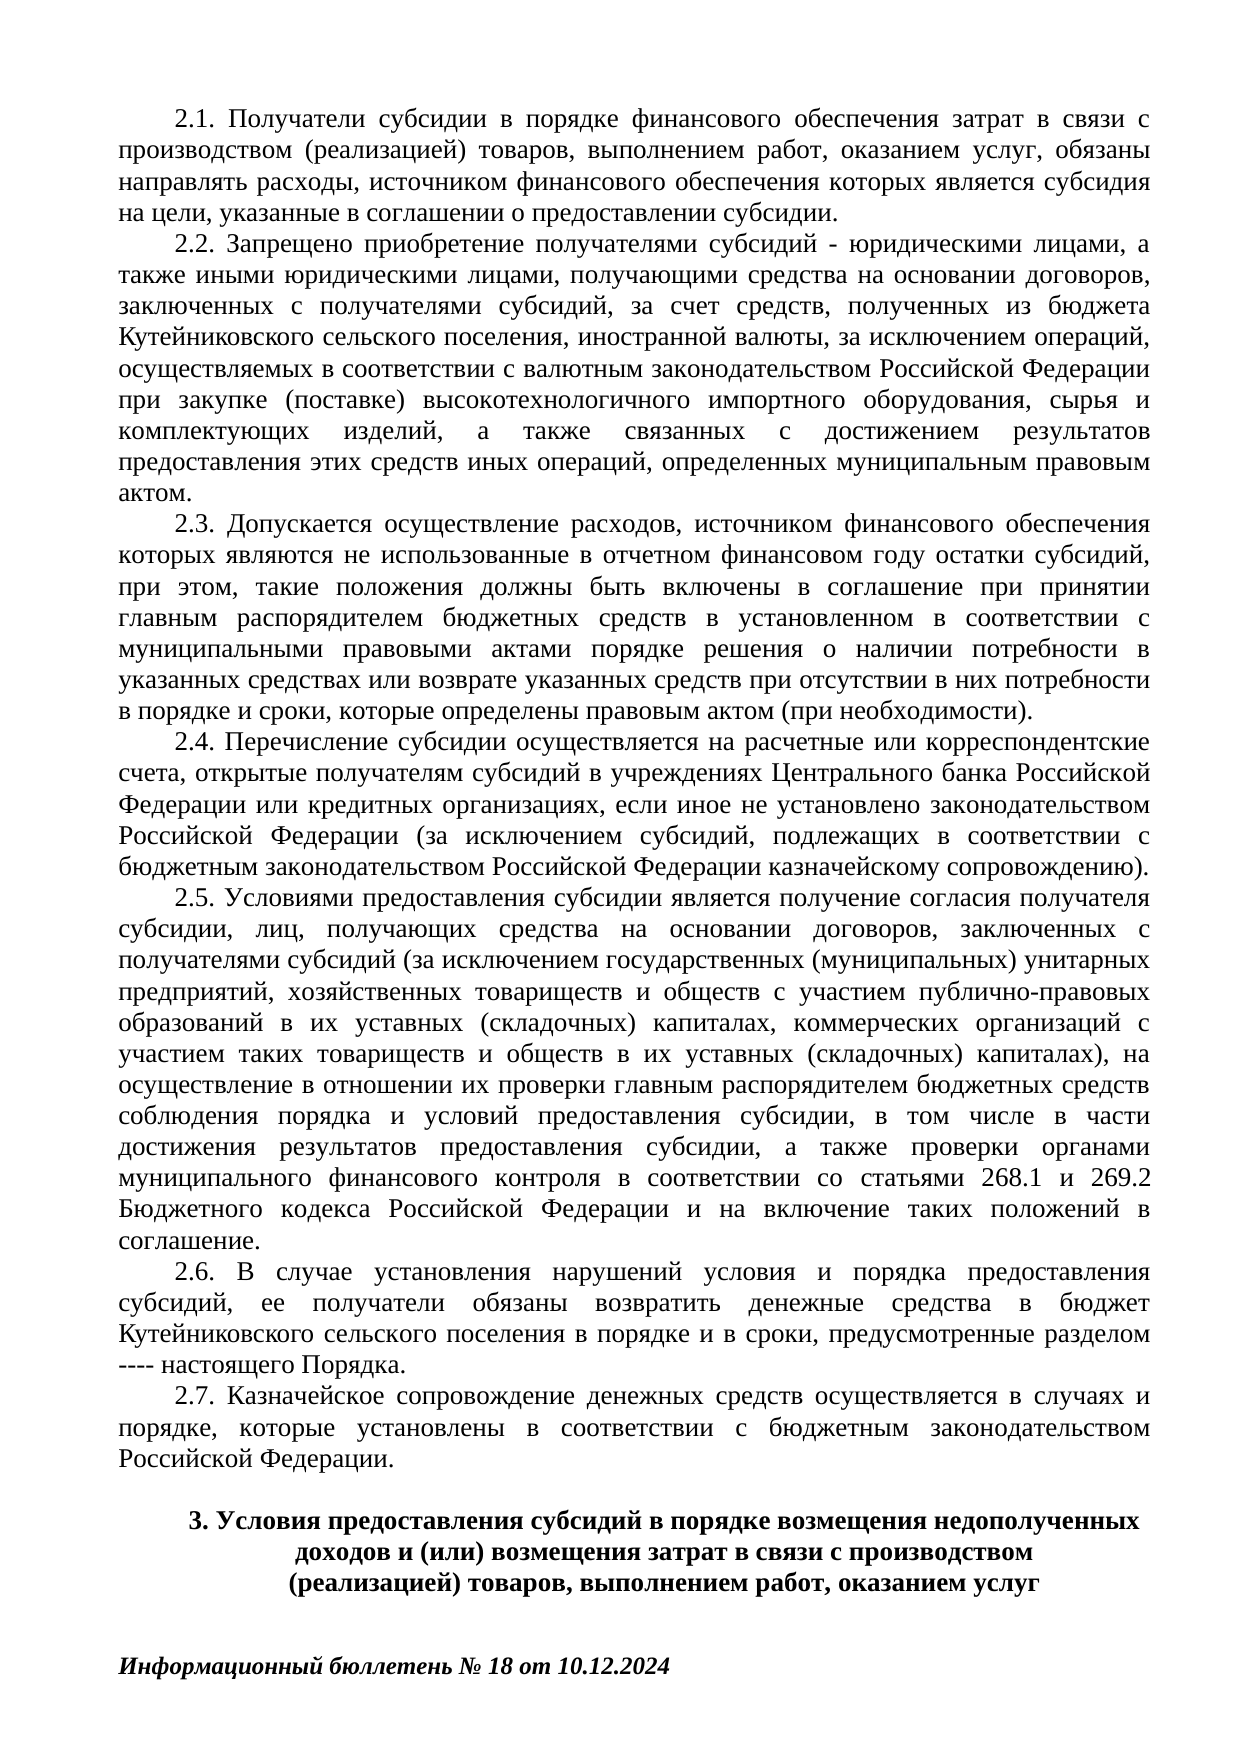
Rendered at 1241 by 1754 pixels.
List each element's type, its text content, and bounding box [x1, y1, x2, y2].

text 2.1. Получатели субсидии в порядке финансового обеспечения затрат в связи с производством (реализацией) товаров, выполнением работ, оказанием услуг, обязаны направлять расходы, источником финансового обеспечения которых является субсидия на цели, указанные в соглашении о предоставлении субсидии. [118, 102, 1152, 227]
text 2.6. В случае установления нарушений условия и порядка предоставления субсидий, ее получатели обязаны возвратить денежные средства в бюджет Кутейниковского сельского поселения в порядке и в сроки, предусмотренные разделом ---- настоящего Порядка. [118, 1255, 1152, 1379]
text 2.5. Условиями предоставления субсидии является получение согласия получателя субсидии, лиц, получающих средства на основании договоров, заключенных с получателями субсидий (за исключением государственных (муниципальных) унитарных предприятий, хозяйственных товариществ и обществ с участием публично-правовых образований в их уставных (складочных) капиталах, коммерческих организаций с участием таких товариществ и обществ в их уставных (складочных) капиталах), на осуществление в отношении их проверки главным распорядителем бюджетных средств соблюдения порядка и условий предоставления субсидии, в том числе в части достижения результатов предоставления субсидии, а также проверки органами муниципального финансового контроля в соответствии со статьями 268.1 и 269.2 Бюджетного кодекса Российской Федерации и на включение таких положений в соглашение. [118, 881, 1152, 1255]
text 2.2. Запрещено приобретение получателями субсидий - юридическими лицами, а также иными юридическими лицами, получающими средства на основании договоров, заключенных с получателями субсидий, за счет средств, полученных из бюджета Кутейниковского сельского поселения, иностранной валюты, за исключением операций, осуществляемых в соответствии с валютным законодательством Российской Федерации при закупке (поставке) высокотехнологичного импортного оборудования, сырья и комплектующих изделий, а также связанных с достижением результатов предоставления этих средств иных операций, определенных муниципальным правовым актом. [118, 227, 1152, 507]
text 3. Условия предоставления субсидий в порядке возмещения недополученных [118, 1504, 1152, 1535]
text 2.7. Казначейское сопровождение денежных средств осуществляется в случаях и порядке, которые установлены в соответствии с бюджетным законодательством Российской Федерации. [118, 1379, 1152, 1473]
text 2.3. Допускается осуществление расходов, источником финансового обеспечения которых являются не использованные в отчетном финансовом году остатки субсидий, при этом, такие положения должны быть включены в соглашение при принятии главным распорядителем бюджетных средств в установленном в соответствии с муниципальными правовыми актами порядке решения о наличии потребности в указанных средствах или возврате указанных средств при отсутствии в них потребности в порядке и сроки, которые определены правовым актом (при необходимости). [118, 507, 1152, 725]
text 2.4. Перечисление субсидии осуществляется на расчетные или корреспондентские счета, открытые получателям субсидий в учреждениях Центрального банка Российской Федерации или кредитных организациях, если иное не установлено законодательством Российской Федерации (за исключением субсидий, подлежащих в соответствии с бюджетным законодательством Российской Федерации казначейскому сопровождению). [118, 725, 1152, 881]
text (реализацией) товаров, выполнением работ, оказанием услуг [118, 1566, 1152, 1597]
text доходов и (или) возмещения затрат в связи с производством [118, 1535, 1152, 1566]
